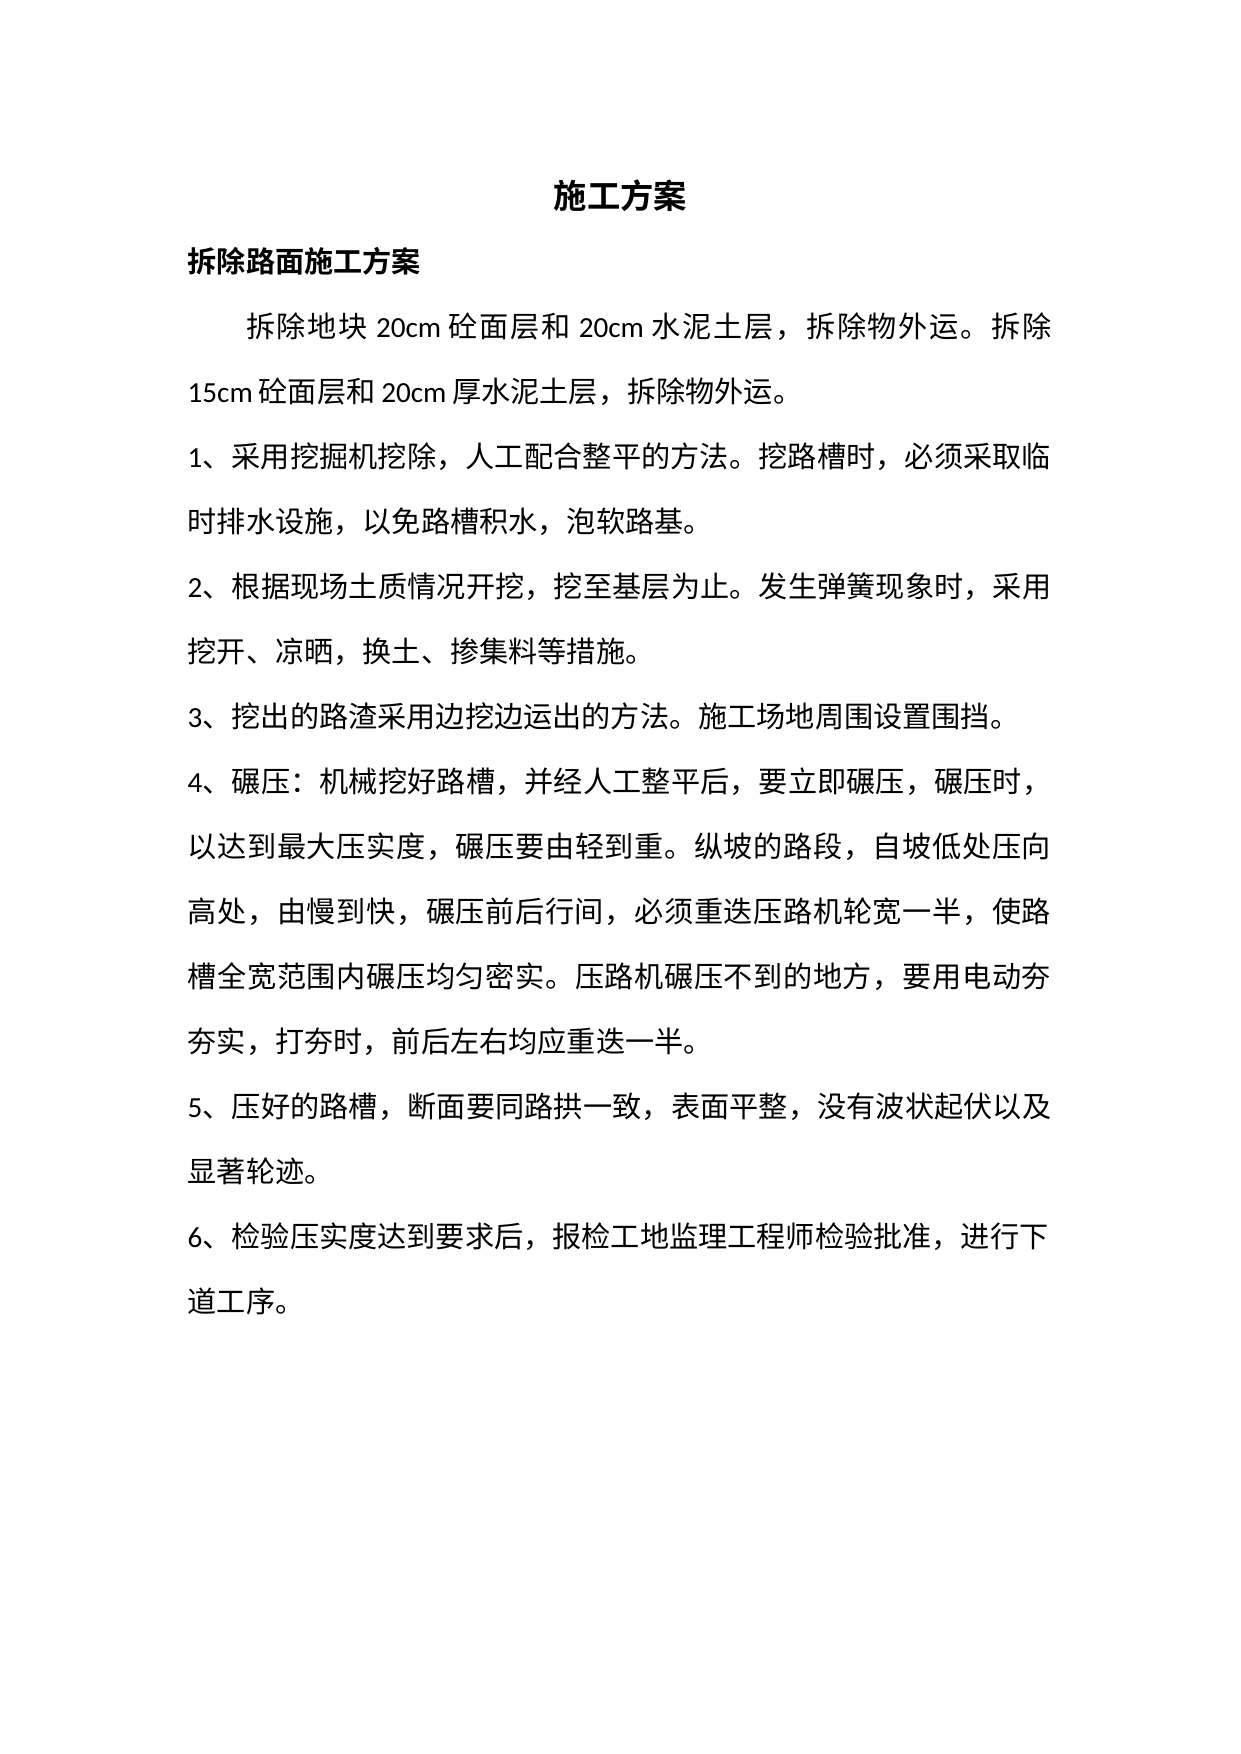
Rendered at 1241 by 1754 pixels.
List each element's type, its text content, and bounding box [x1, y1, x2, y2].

text 拆除地块20cm砼面层和20cm水泥土层，拆除物外运。拆除15cm砼面层和20cm厚水泥土层，拆除物外运。 [187, 292, 1053, 422]
list 采用挖掘机挖除，人工配合整平的方法。挖路槽时，必须采取临时排水设施，以免路槽积水，泡软路基。 [187, 422, 1053, 552]
text 4、碾压：机械挖好路槽，并经人工整平后，要立即碾压，碾压时，以达到最大压实度，碾压要由轻到重。纵坡的路段，自坡低处压向高处，由慢到快，碾压前后行间，必须重迭压路机轮宽一半，使路槽全宽范围内碾压均匀密实。压路机碾压不到的地方，要用电动夯夯实，打夯时，前后左右均应重迭一半。 [187, 747, 1053, 1072]
text 2、根据现场土质情况开挖，挖至基层为止。发生弹簧现象时，采用挖开、凉晒，换土、掺集料等措施。 [187, 552, 1053, 682]
text 6、检验压实度达到要求后，报检工地监理工程师检验批准，进行下道工序。 [187, 1202, 1053, 1332]
text 拆除路面施工方案 [187, 227, 1053, 292]
text 5、压好的路槽，断面要同路拱一致，表面平整，没有波状起伏以及显著轮迹。 [187, 1072, 1053, 1202]
text 3、挖出的路渣采用边挖边运出的方法。施工场地周围设置围挡。 [187, 682, 1053, 747]
text 施工方案 [187, 162, 1053, 227]
